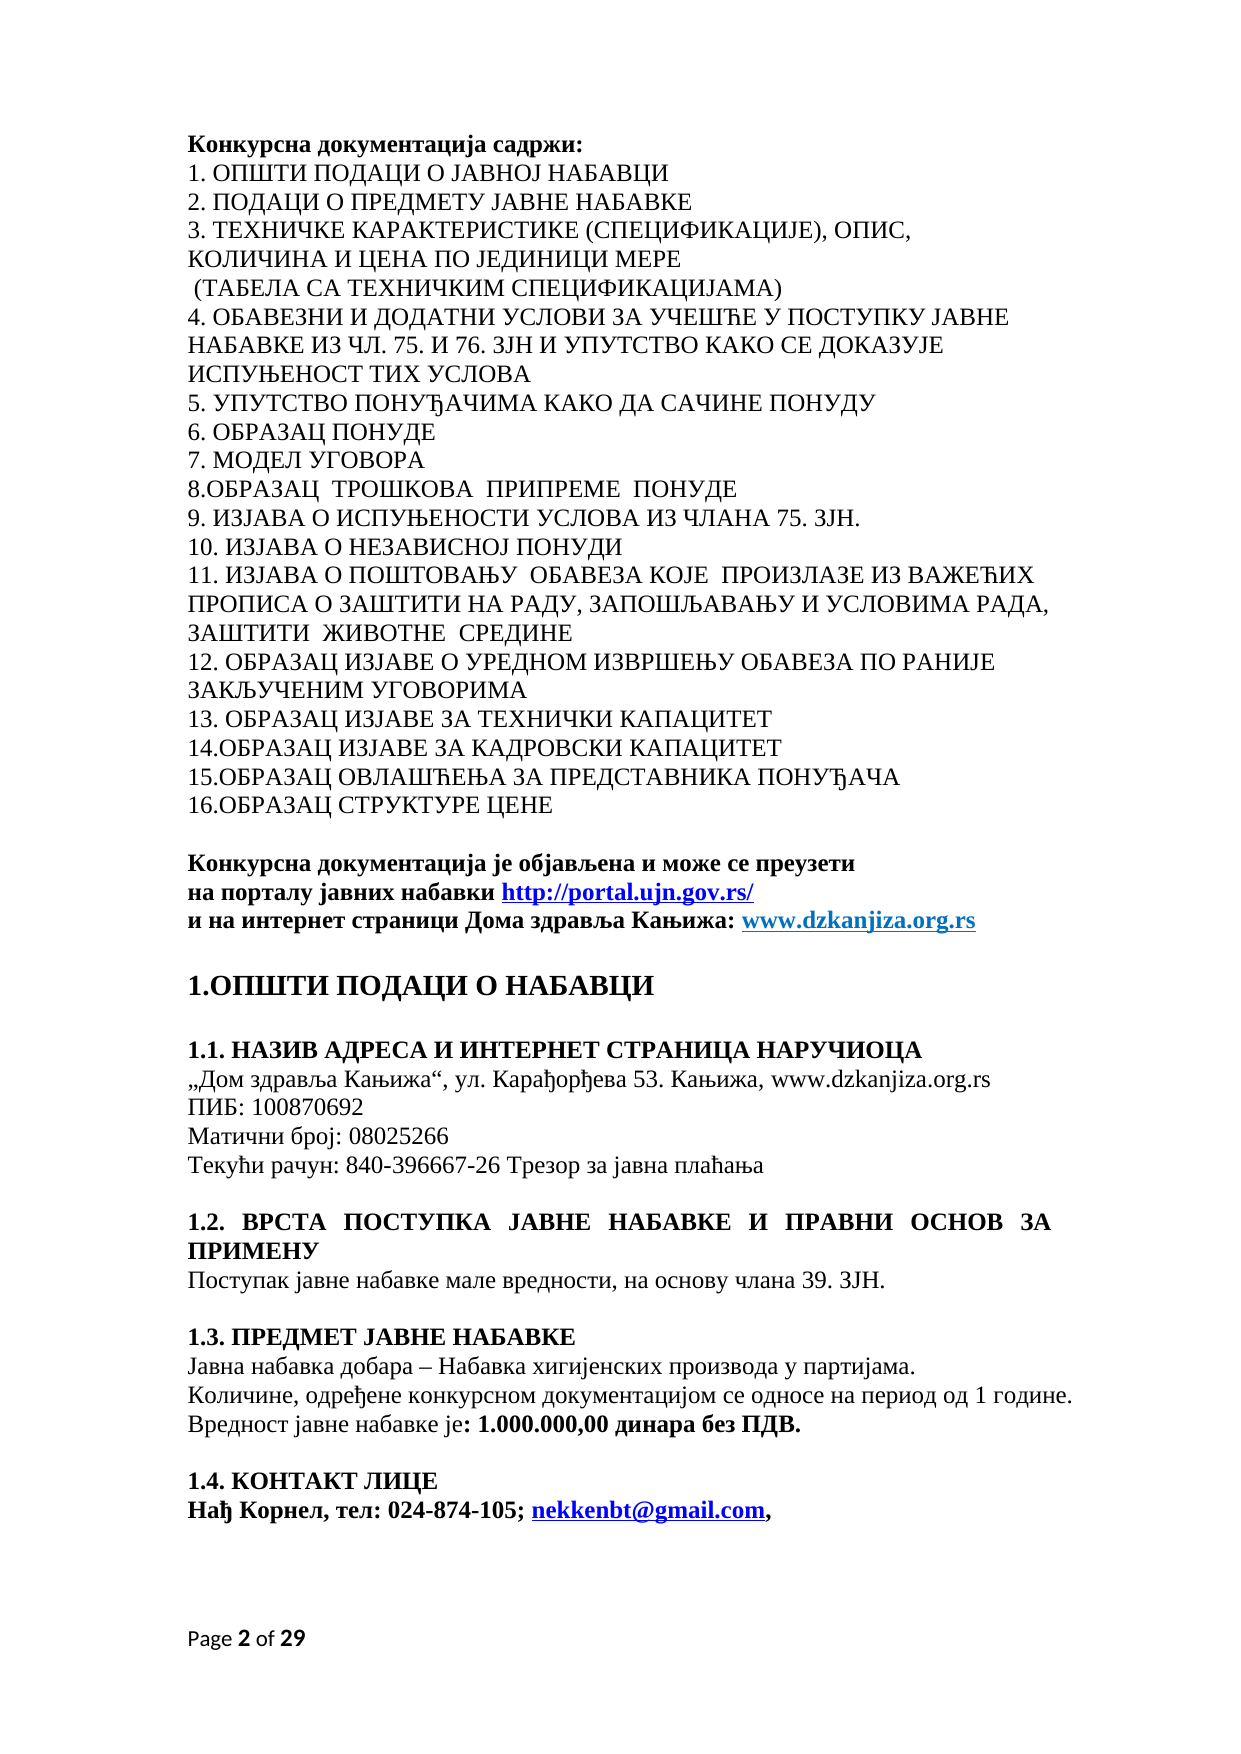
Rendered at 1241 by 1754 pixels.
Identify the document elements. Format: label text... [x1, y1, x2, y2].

text 1.4. КОНТАКТ ЛИЦЕ [187, 1466, 1150, 1495]
text 1.3. ПРЕДМЕТ ЈАВНЕ НАБАВКЕ [187, 1322, 1053, 1351]
text 1.1. НАЗИВ АДРЕСА И ИНТЕРНЕТ СТРАНИЦА НАРУЧИОЦА [187, 1035, 1053, 1064]
text 1. ОПШТИ ПОДАЦИ О ЈАВНОЈ НАБАВЦИ [187, 158, 1053, 187]
text 4. ОБАВЕЗНИ И ДОДАТНИ УСЛОВИ ЗА УЧЕШЋЕ У ПОСТУПКУ ЈАВНЕ НАБАВКЕ ИЗ ЧЛ. 75. И 76. ЗЈН И УПУТСТВО КАКО СЕ ДОКАЗУЈЕ ИСПУЊЕНОСТ ТИХ УСЛОВА [187, 302, 1053, 388]
text Вредност јавне набавке је: 1.000.000,00 динара без ПДВ. [187, 1409, 1137, 1437]
text 9. ИЗЈАВА О ИСПУЊЕНОСТИ УСЛОВА ИЗ ЧЛАНА 75. ЗЈН. [187, 503, 1053, 532]
text 16.ОБРАЗАЦ СТРУКТУРЕ ЦЕНЕ [187, 791, 1053, 819]
text Нађ Корнел, тел: 024-874-105; nekkenbt@gmail.com, [187, 1495, 1053, 1524]
text на порталу јавних набавки http://portal.ujn.gov.rs/ [187, 877, 1053, 906]
text Јавна набавка добара – Набавка хигијенских производа у партијама. [187, 1351, 1137, 1380]
text Поступак јавне набавке мале вредности, на основу члана 39. ЗЈН. [187, 1265, 1137, 1294]
text Конкурсна документација је објављена и може се преузети [187, 848, 1053, 877]
text 6. ОБРАЗАЦ ПОНУДЕ [187, 417, 1053, 446]
text 7. МОДЕЛ УГОВОРА [187, 446, 1053, 474]
text 3. ТЕХНИЧКЕ КАРАКТЕРИСТИКЕ (СПЕЦИФИКАЦИЈЕ), ОПИС, КОЛИЧИНA И ЦЕНА ПО ЈЕДИНИЦИ МЕРЕ [187, 216, 1053, 273]
text 14.ОБРАЗАЦ ИЗЈАВЕ ЗА КАДРОВСКИ КАПАЦИТЕТ [187, 733, 1053, 762]
text и на интернет страници Дома здравља Кањижа: www.dzkanjiza.org.rs [187, 906, 1053, 934]
text 10. ИЗЈАВА О НЕЗАВИСНОЈ ПОНУДИ [187, 532, 1053, 561]
text 8.ОБРАЗАЦ ТРОШКОВА ПРИПРЕМЕ ПОНУДЕ [187, 474, 1053, 503]
text Количине, одређене конкурсном документацијом се односе на период од 1 године. [187, 1380, 1137, 1409]
text 11. ИЗЈАВА О ПОШТОВАЊУ ОБАВЕЗА КОЈЕ ПРОИЗЛАЗЕ ИЗ ВАЖЕЋИХ ПРОПИСА О ЗАШТИТИ НА РАДУ, ЗАПОШЉАВАЊУ И УСЛОВИМА РАДА, ЗАШТИТИ ЖИВОТНЕ СРЕДИНЕ [187, 561, 1053, 647]
text (ТАБЕЛА СА ТЕХНИЧКИМ СПЕЦИФИКАЦИЈАМА) [187, 273, 1053, 302]
text ПИБ: 100870692 [187, 1092, 1053, 1121]
text 13. ОБРАЗАЦ ИЗЈАВЕ ЗА ТЕХНИЧКИ КАПАЦИТЕТ [187, 704, 1053, 733]
text Конкурсна документација садржи: [187, 129, 1053, 158]
text 1.ОПШТИ ПОДАЦИ О НАБАВЦИ [187, 968, 1053, 1001]
text 2. ПОДАЦИ О ПРЕДМЕТУ ЈАВНЕ НАБАВКЕ [187, 187, 1053, 216]
text 1.2. ВРСТА ПОСТУПКА ЈАВНЕ НАБАВКЕ И ПРАВНИ ОСНОВ ЗА ПРИМЕНУ [187, 1207, 1053, 1265]
text Матични број: 08025266 [187, 1121, 1053, 1150]
text Текући рачун: 840-396667-26 Трезор за јавна плаћања [187, 1150, 1053, 1179]
text „Дом здравља Кањижа“, ул. Карађорђева 53. Кањижа, www.dzkanjiza.org.rs [187, 1064, 1053, 1092]
text 12. ОБРАЗАЦ ИЗЈАВЕ О УРЕДНОМ ИЗВРШЕЊУ ОБАВЕЗА ПО РАНИЈЕ ЗАКЉУЧЕНИМ УГОВОРИМА [187, 647, 1053, 704]
text 5. УПУТСТВО ПОНУЂАЧИМА КАКО ДА САЧИНЕ ПОНУДУ [187, 388, 1053, 417]
text 15.ОБРАЗАЦ ОВЛАШЋЕЊА ЗА ПРЕДСТАВНИКА ПОНУЂАЧА [187, 762, 1053, 791]
